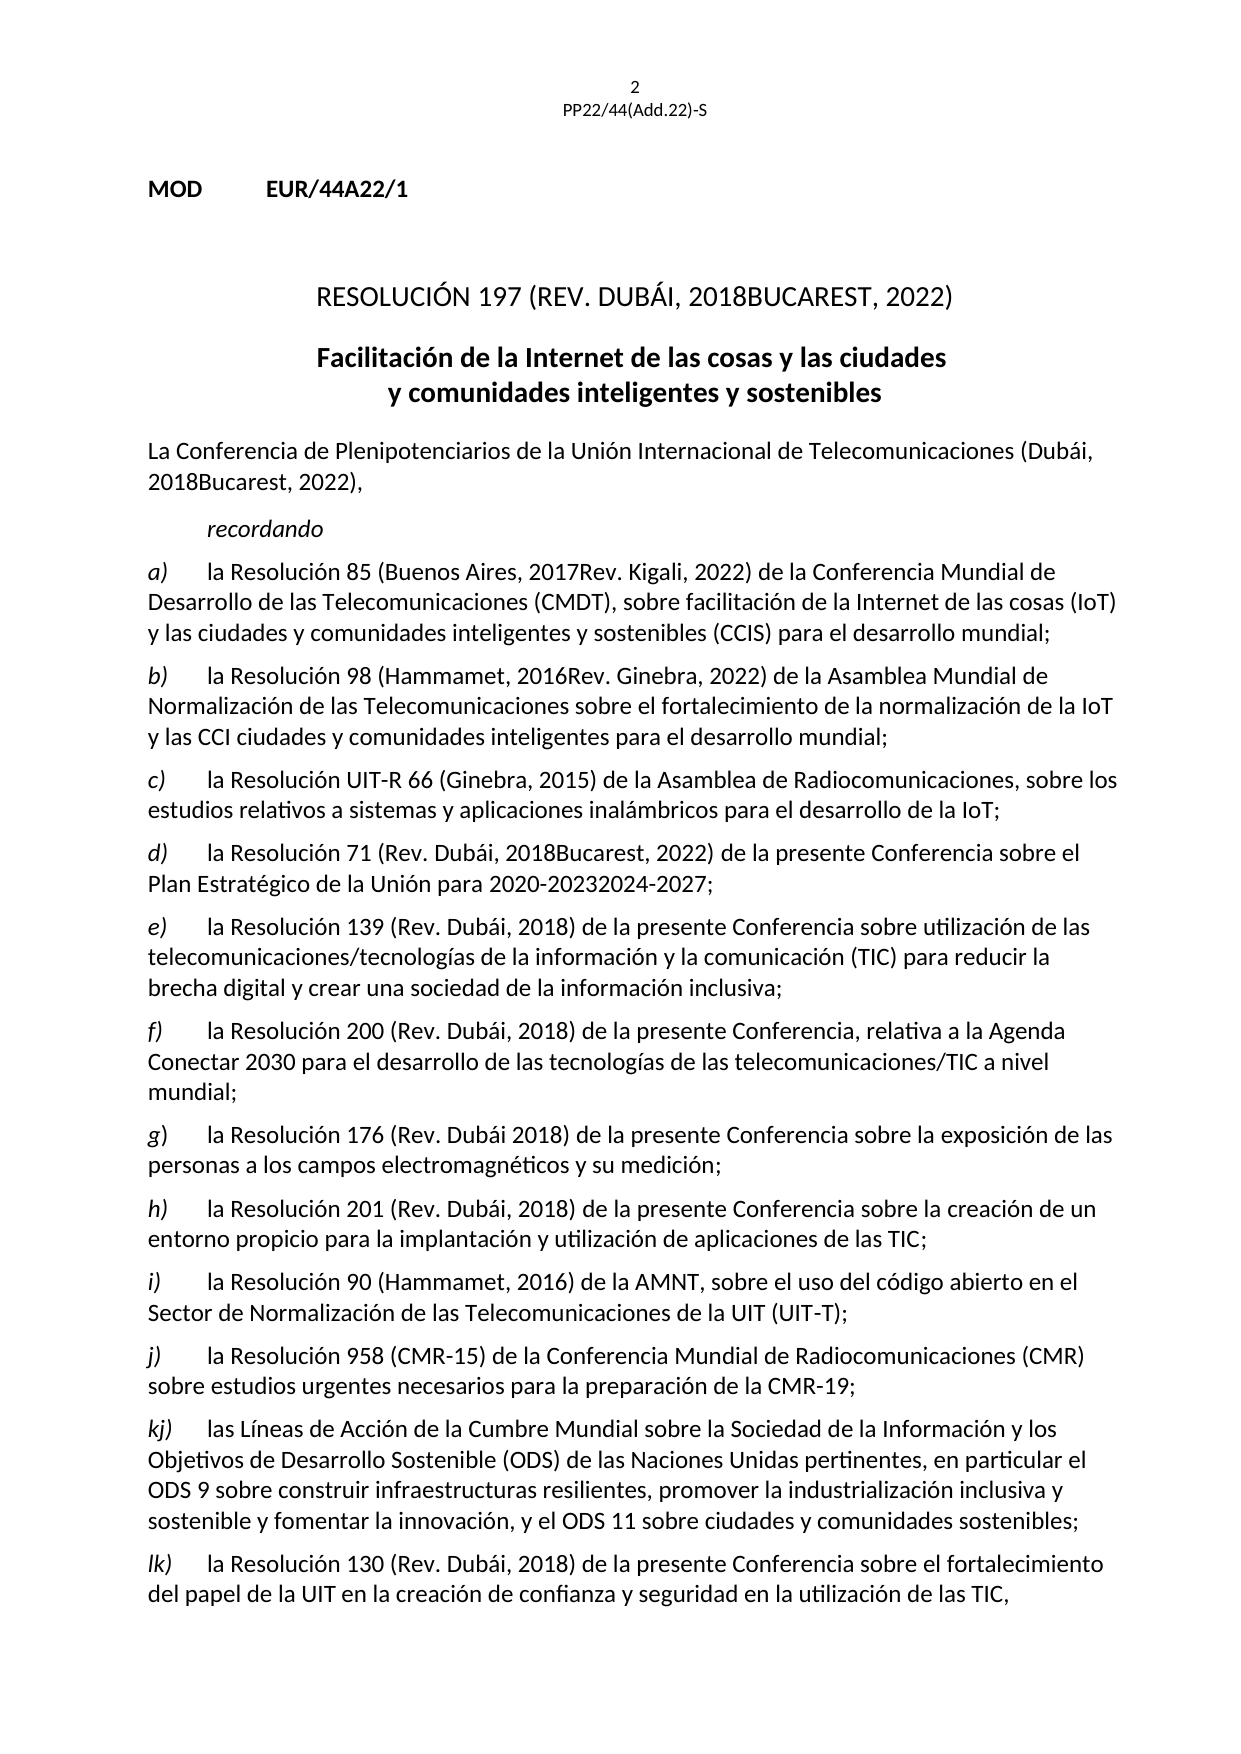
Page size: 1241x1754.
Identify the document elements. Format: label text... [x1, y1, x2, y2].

text ) las Líneas de Acción de la Cumbre Mundial sobre la Sociedad de la Información y los Objetivos de Desarrollo Sostenible (ODS) de las Naciones Unidas pertinentes, en particular el ODS 9 sobre construir infraestructuras resilientes, promover la industrialización inclusiva y sostenible y fomentar la innovación, y el ODS 11 sobre ciudades y comunidades sostenibles; [148, 1413, 1122, 1535]
text b) la Resolución 98 () de la Asamblea Mundial de Normalización de las Telecomunicaciones sobre el fortalecimiento de la normalización de la IoT y las para el desarrollo mundial; [148, 660, 1122, 751]
text f) la Resolución 200 (Rev. Dubái, 2018) de la presente Conferencia, relativa a la Agenda Conectar 2030 para el desarrollo de las tecnologías de las telecomunicaciones/TIC a nivel mundial; [148, 1015, 1122, 1107]
text a) la Resolución 85 () de la Conferencia Mundial de Desarrollo de las Telecomunicaciones (CMDT), sobre facilitación de la Internet de las cosas (IoT) y las ciudades y comunidades inteligentes (CCI) para el desarrollo mundial; [148, 556, 1122, 647]
title Facilitación de la Internet de las cosas y las ciudades y comunidades inteligentes y sostenibles [148, 339, 1122, 410]
text c) la Resolución UIT-R 66 (Ginebra, 2015) de la Asamblea de Radiocomunicaciones, sobre los estudios relativos a sistemas y aplicaciones inalámbricos para el desarrollo de la IoT; [148, 764, 1122, 825]
text h) la Resolución 201 (Rev. Dubái, 2018) de la presente Conferencia sobre la creación de un entorno propicio para la implantación y utilización de aplicaciones de las TIC; [148, 1193, 1122, 1254]
text MOD EUR/44A22/1 [148, 173, 1122, 203]
text g) la Resolución 176 (Rev. Dubái 2018) de la presente Conferencia sobre la exposición de las personas a los campos electromagnéticos y su medición; [148, 1119, 1122, 1180]
text RESOLUCIÓN 197 (REV. ) [148, 278, 1122, 314]
text d) la Resolución 71 (Rev. ) de la presente Conferencia sobre el Plan Estratégico de la Unión para ; [148, 837, 1122, 898]
text i) la Resolución 90 (Hammamet, 2016) de la AMNT, sobre el uso del código abierto en el Sector de Normalización de las Telecomunicaciones de la UIT (UIT-T); [148, 1266, 1122, 1327]
text e) la Resolución 139 (Rev. Dubái, 2018) de la presente Conferencia sobre utilización de las telecomunicaciones/tecnologías de la información y la comunicación (TIC) para reducir la brecha digital y crear una sociedad de la información inclusiva; [148, 911, 1122, 1003]
title La Conferencia de Plenipotenciarios de la Unión Internacional de Telecomunicaciones (), [148, 435, 1122, 496]
text ) la Resolución 130 (Rev. Dubái, 2018) de la presente Conferencia sobre el fortalecimiento del papel de la UIT en la creación de confianza y seguridad en la utilización de las TIC, [148, 1548, 1122, 1609]
text recordando [207, 513, 1122, 543]
